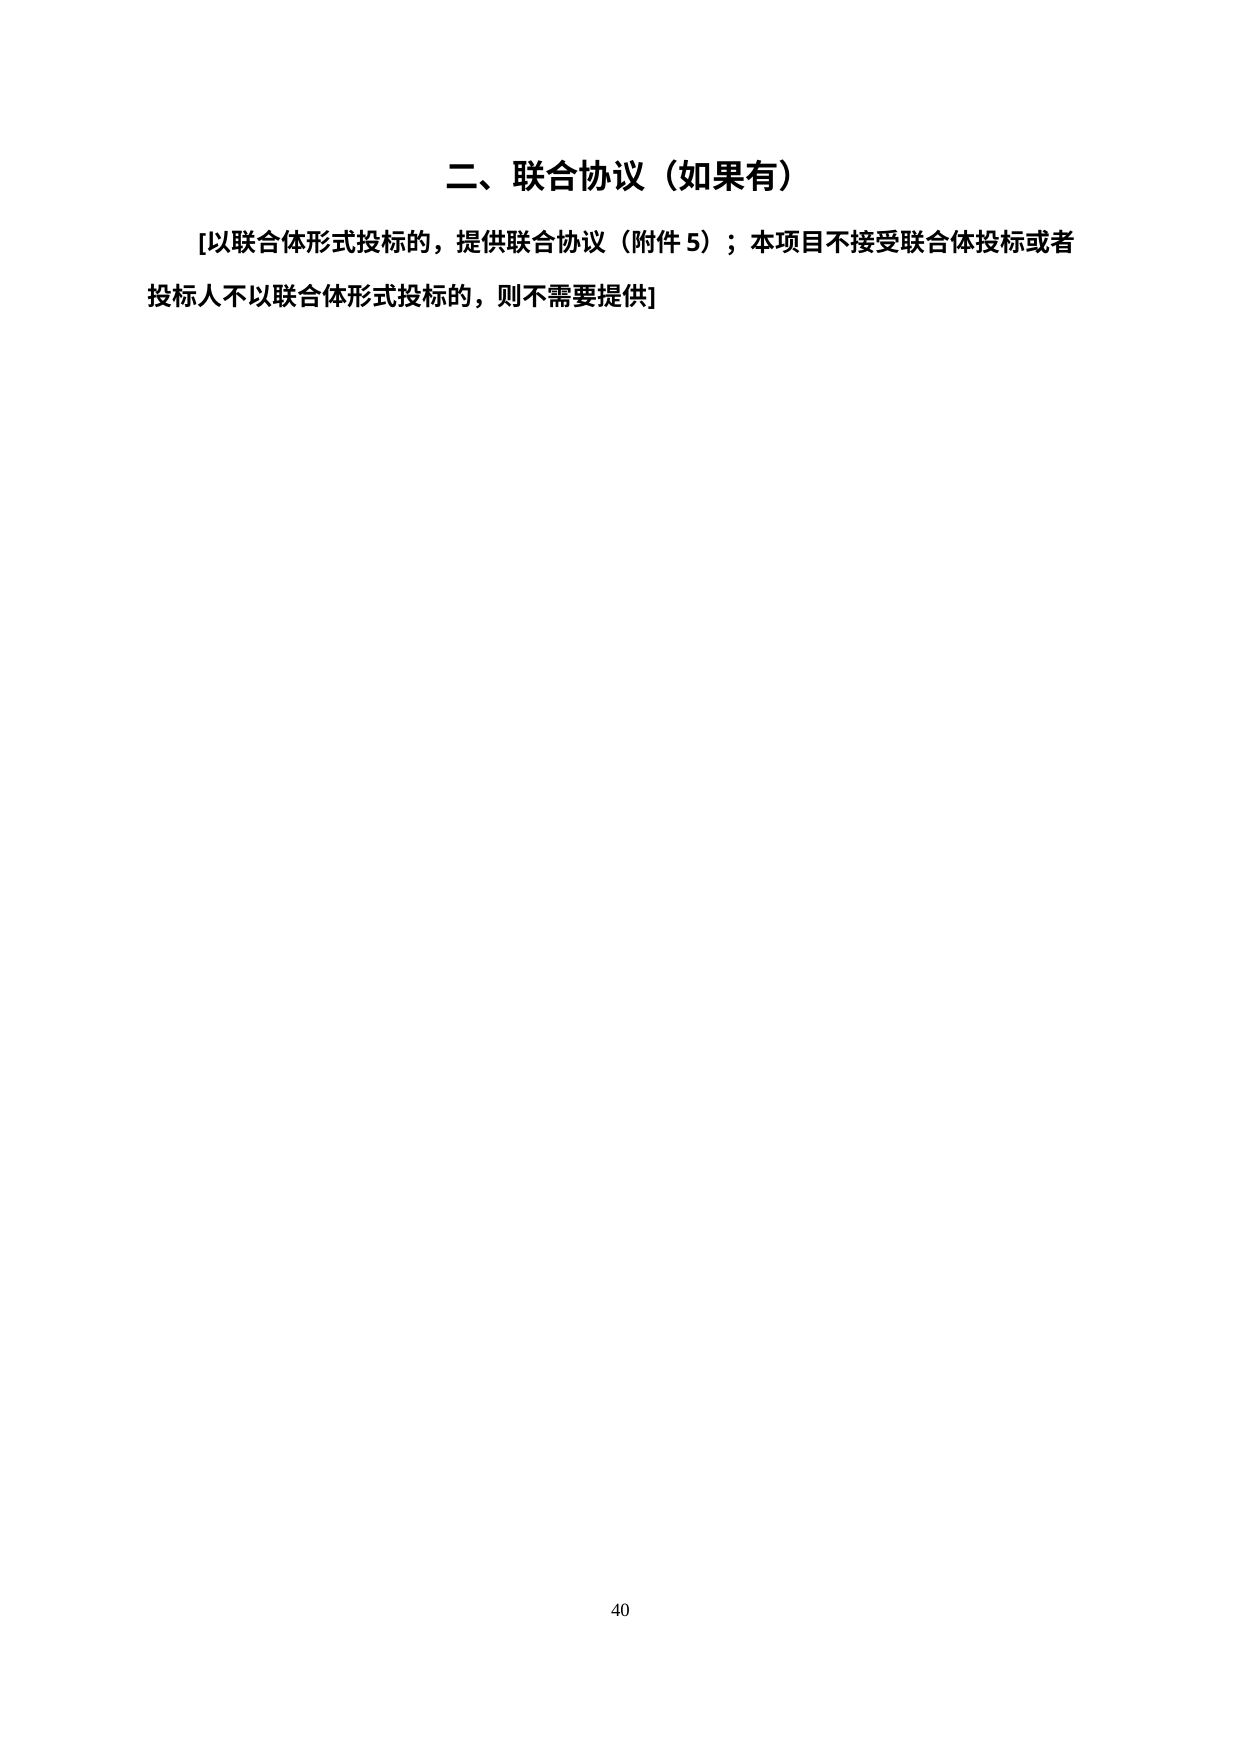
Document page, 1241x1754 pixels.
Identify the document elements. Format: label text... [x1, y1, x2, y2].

text 二、联合协议（如果有） [148, 150, 1042, 198]
text [以联合体形式投标的，提供联合协议（附件5）；本项目不接受联合体投标或者投标人不以联合体形式投标的，则不需要提供] [148, 222, 1092, 313]
